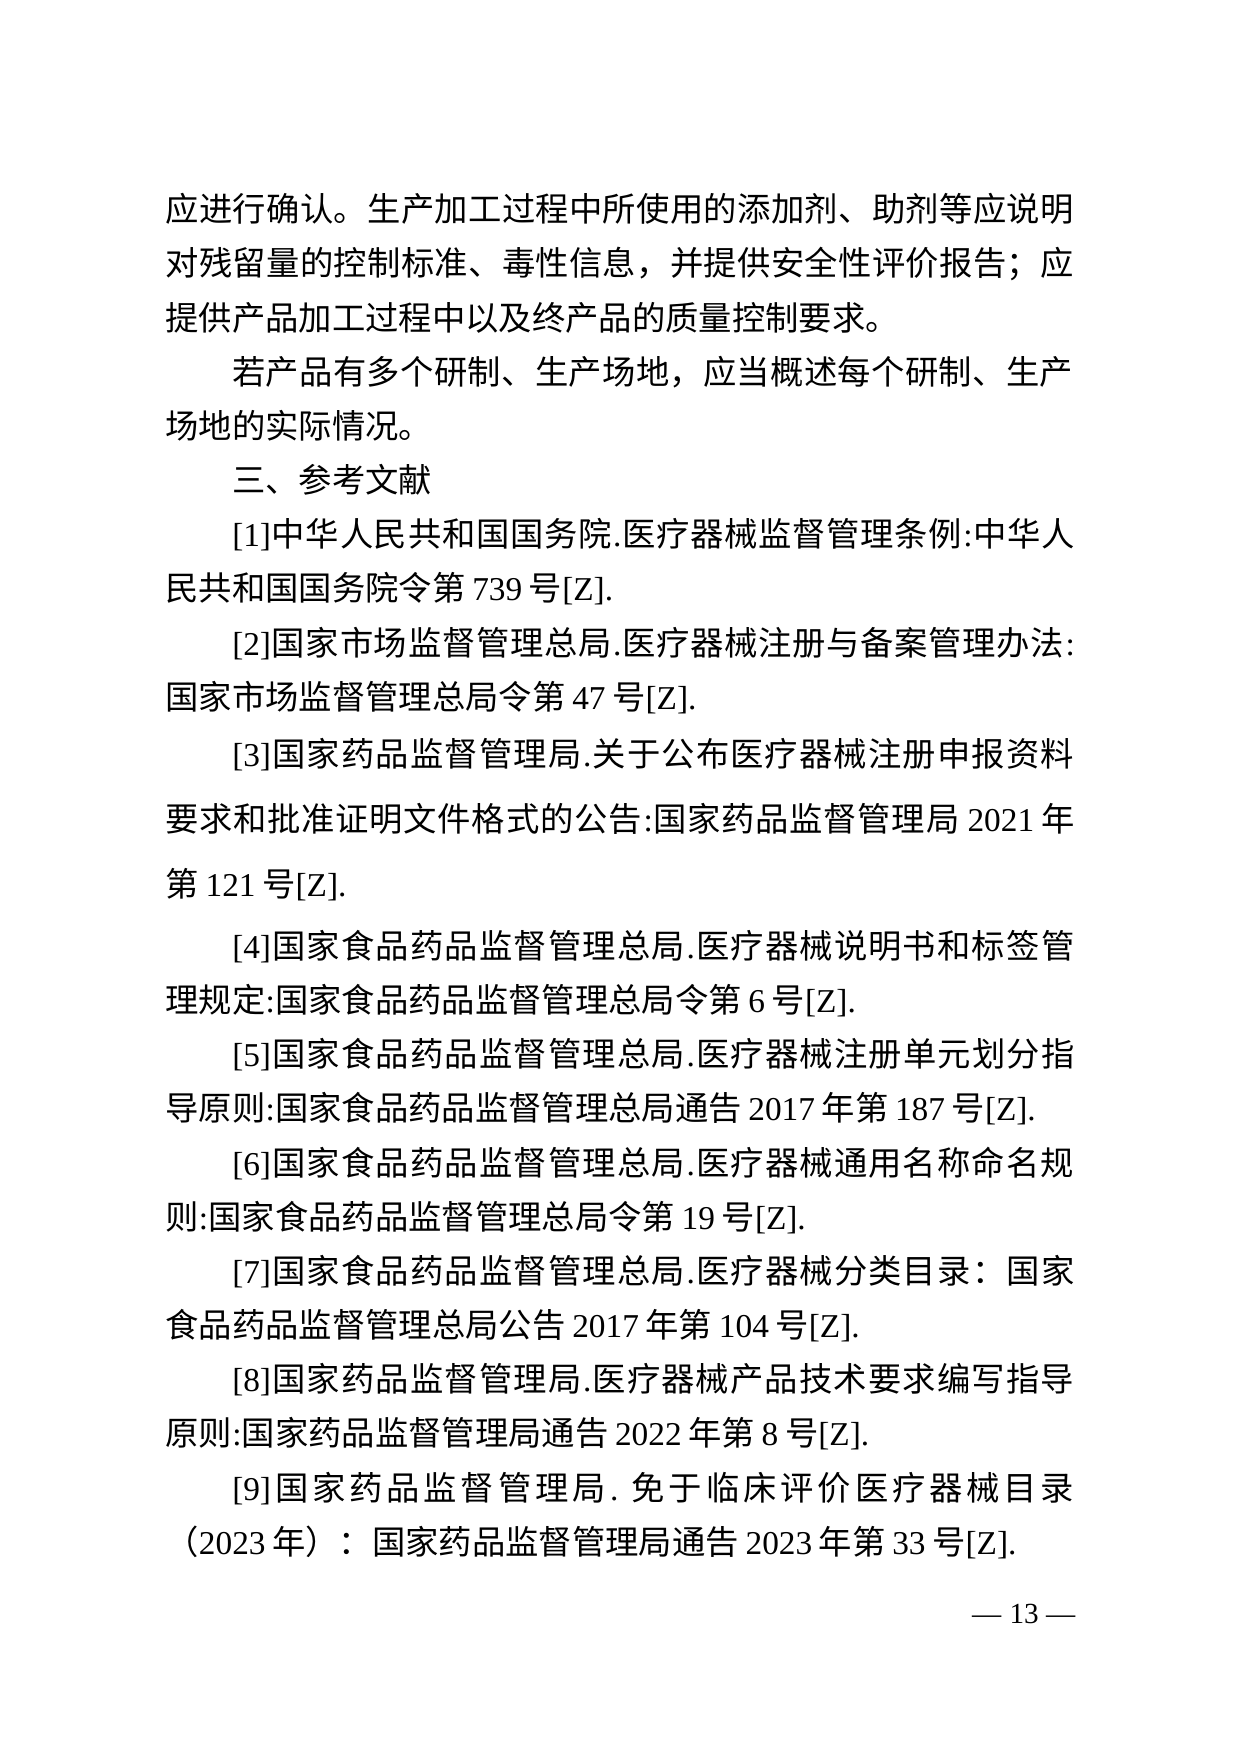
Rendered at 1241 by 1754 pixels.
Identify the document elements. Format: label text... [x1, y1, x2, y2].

text 三、参考文献 [165, 449, 1075, 503]
text [4]国家食品药品监督管理总局.医疗器械说明书和标签管理规定:国家食品药品监督管理总局令第6号[Z]. [165, 915, 1075, 1023]
text [6]国家食品药品监督管理总局.医疗器械通用名称命名规则:国家食品药品监督管理总局令第19号[Z]. [165, 1132, 1075, 1240]
text [9]国家药品监督管理局. 免于临床评价医疗器械目录（2023年）：国家药品监督管理局通告2023年第33号[Z]. [165, 1457, 1075, 1565]
text [3]国家药品监督管理局.关于公布医疗器械注册申报资料要求和批准证明文件格式的公告:国家药品监督管理局2021年第121号[Z]. [165, 720, 1075, 915]
text [5]国家食品药品监督管理总局.医疗器械注册单元划分指导原则:国家食品药品监督管理总局通告2017年第187号[Z]. [165, 1023, 1075, 1132]
text [7]国家食品药品监督管理总局.医疗器械分类目录：国家食品药品监督管理总局公告2017年第104号[Z]. [165, 1240, 1075, 1348]
text [1]中华人民共和国国务院.医疗器械监督管理条例:中华人民共和国国务院令第739号[Z]. [165, 503, 1075, 612]
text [165, 178, 1075, 341]
text [2]国家市场监督管理总局.医疗器械注册与备案管理办法:国家市场监督管理总局令第47号[Z]. [165, 612, 1075, 720]
text [8]国家药品监督管理局.医疗器械产品技术要求编写指导原则:国家药品监督管理局通告2022年第8号[Z]. [165, 1348, 1075, 1457]
text 若产品有多个研制、生产场地，应当概述每个研制、生产场地的实际情况。 [165, 341, 1075, 449]
